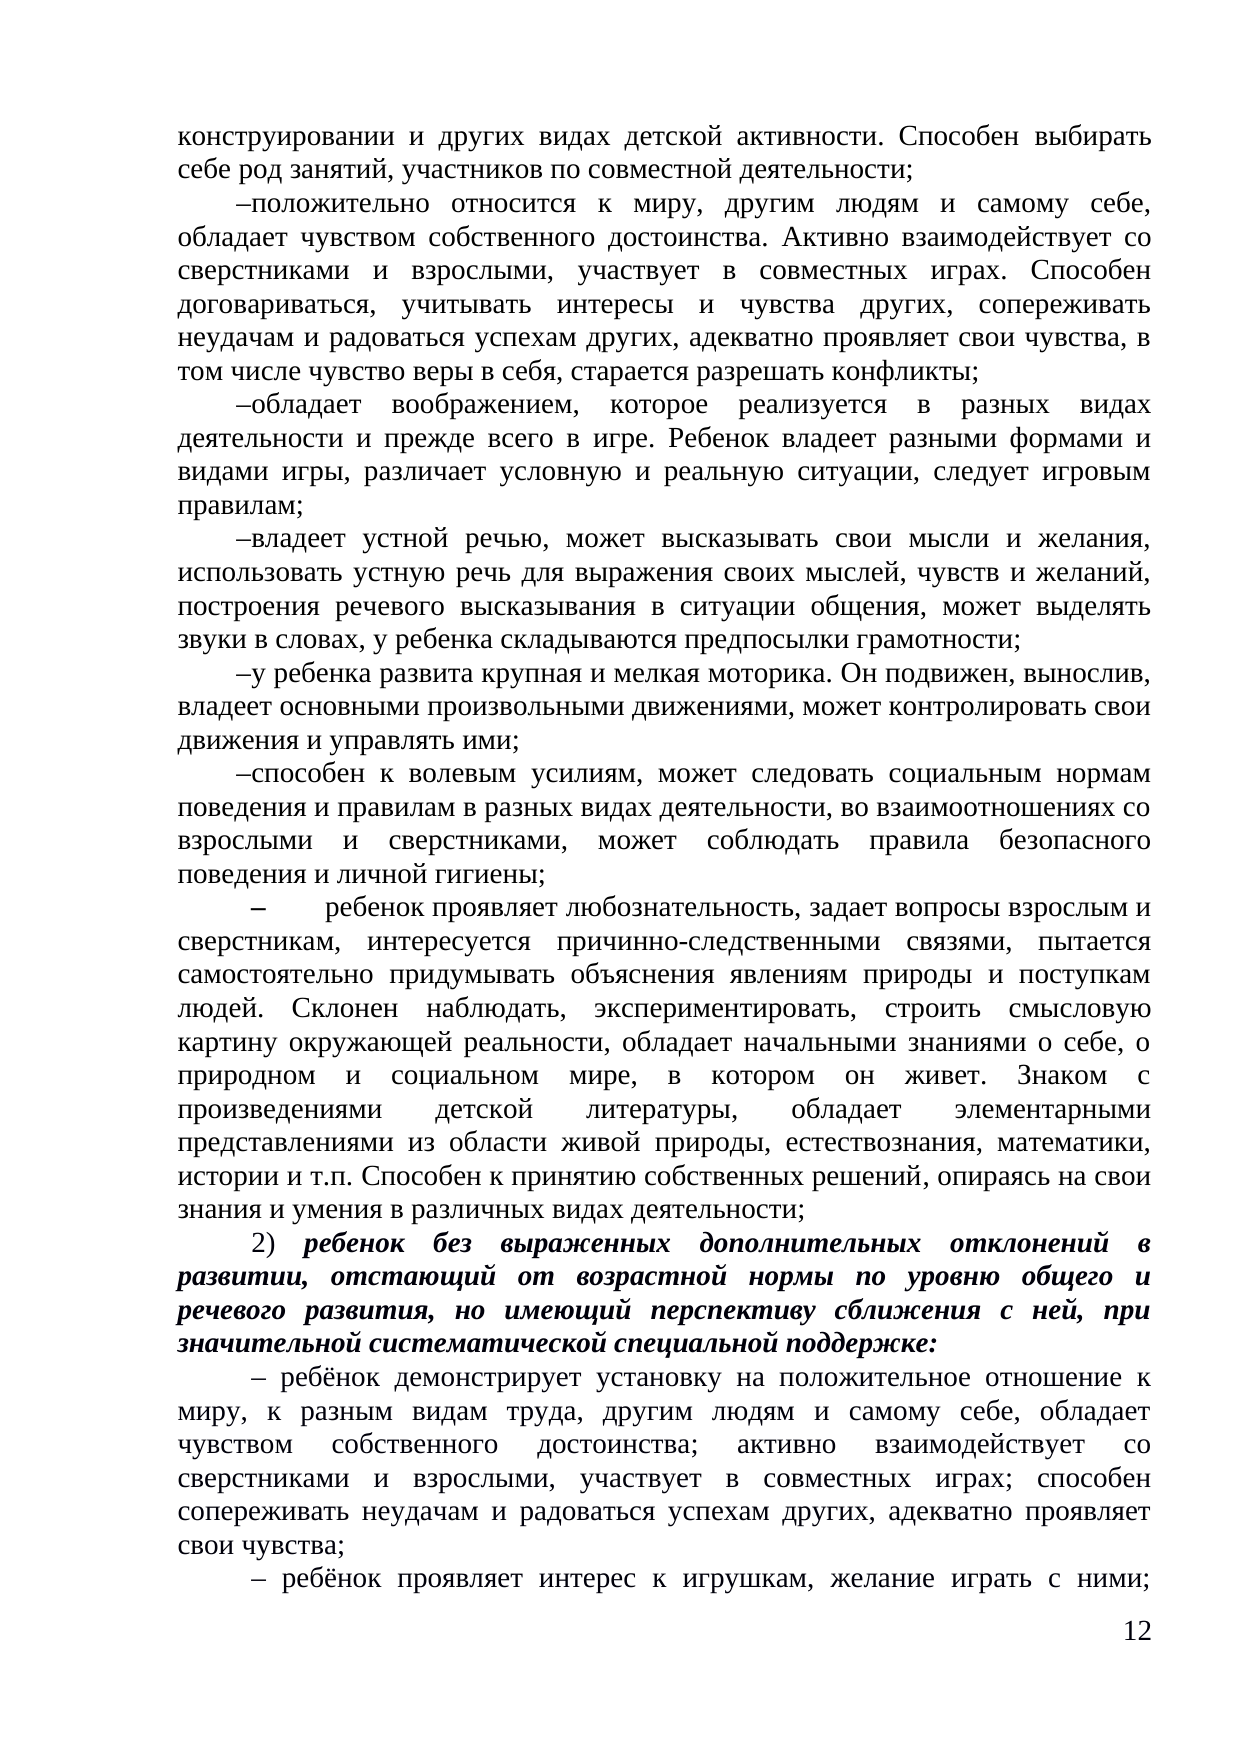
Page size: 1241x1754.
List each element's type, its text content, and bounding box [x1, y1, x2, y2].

list ребенок проявляет любознательность, задает вопросы взрослым и сверстникам, интересуется причинно-следственными связями, пытается самостоятельно придумывать объяснения явлениям природы и поступкам людей. Склонен наблюдать, экспериментировать, строить смысловую картину окружающей реальности, обладает начальными знаниями о себе, о природном и социальном мире, в котором он живет. Знаком с произведениями детской литературы, обладает элементарными представлениями из области живой природы, естествознания, математики, истории и т.п. Способен к принятию собственных решений, опираясь на свои знания и умения в различных видах деятельности; [177, 889, 1152, 1225]
list владеет устной речью, может высказывать свои мысли и желания, использовать устную речь для выражения своих мыслей, чувств и желаний, построения речевого высказывания в ситуации общения, может выделять звуки в словах, у ребенка складываются предпосылки грамотности; [177, 521, 1152, 655]
list у ребенка развита крупная и мелкая моторика. Он подвижен, вынослив, владеет основными произвольными движениями, может контролировать свои движения и управлять ими; [177, 655, 1152, 755]
text – ребёнок демонстрирует установку на положительное отношение к миру, к разным видам труда, другим людям и самому себе, обладает чувством собственного достоинства; активно взаимодействует со сверстниками и взрослыми, участвует в совместных играх; способен сопереживать неудачам и радоваться успехам других, адекватно проявляет свои чувства; [177, 1359, 1152, 1560]
list способен к волевым усилиям, может следовать социальным нормам поведения и правилам в разных видах деятельности, во взаимоотношениях со взрослыми и сверстниками, может соблюдать правила безопасного поведения и личной гигиены; [177, 755, 1152, 889]
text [177, 1560, 1152, 1594]
list положительно относится к миру, другим людям и самому себе, обладает чувством собственного достоинства. Активно взаимодействует со сверстниками и взрослыми, участвует в совместных играх. Способен договариваться, учитывать интересы и чувства других, сопереживать неудачам и радоваться успехам других, адекватно проявляет свои чувства, в том числе чувство веры в себя, старается разрешать конфликты; [177, 185, 1152, 386]
list обладает воображением, которое реализуется в разных видах деятельности и прежде всего в игре. Ребенок владеет разными формами и видами игры, различает условную и реальную ситуации, следует игровым правилам; [177, 386, 1152, 521]
text 2) ребенок без выраженных дополнительных отклонений в развитии, отстающий от возрастной нормы по уровню общего и речевого развития, но имеющий перспективу сближения с ней, при значительной систематической специальной поддержке: [177, 1225, 1152, 1359]
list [177, 118, 1152, 185]
